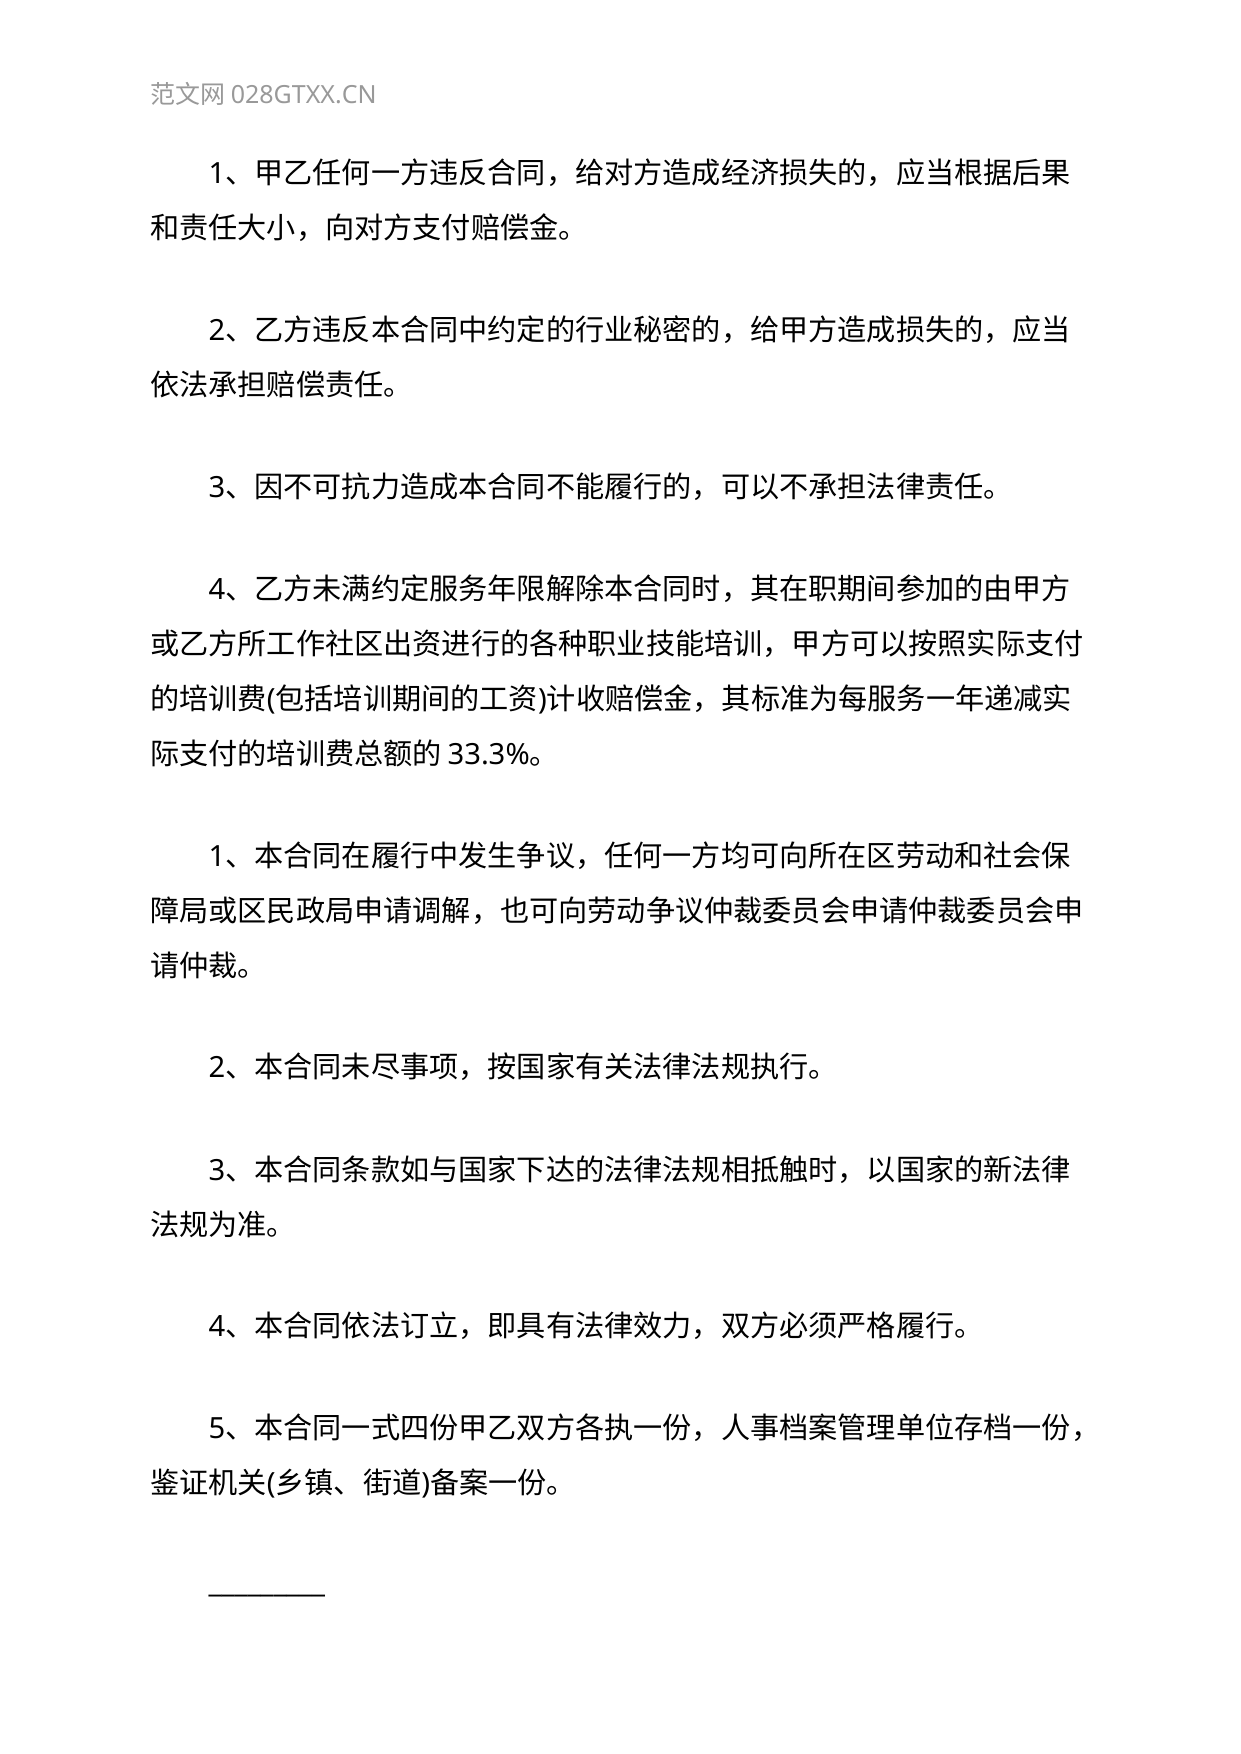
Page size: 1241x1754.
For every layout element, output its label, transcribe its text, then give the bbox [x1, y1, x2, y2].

text 1、甲乙任何一方违反合同，给对方造成经济损失的，应当根据后果和责任大小，向对方支付赔偿金。 [150, 150, 1090, 247]
text 1、本合同在履行中发生争议，任何一方均可向所在区劳动和社会保障局或区民政局申请调解，也可向劳动争议仲裁委员会申请仲裁委员会申请仲裁。 [150, 832, 1090, 984]
text 2、本合同未尽事项，按国家有关法律法规执行。 [150, 1044, 1090, 1086]
text 2、乙方违反本合同中约定的行业秘密的，给甲方造成损失的，应当依法承担赔偿责任。 [150, 307, 1090, 404]
text 4、乙方未满约定服务年限解除本合同时，其在职期间参加的由甲方或乙方所工作社区出资进行的各种职业技能培训，甲方可以按照实际支付的培训费(包括培训期间的工资)计收赔偿金，其标准为每服务一年递减实际支付的培训费总额的33.3%。 [150, 566, 1090, 773]
text _________ [150, 1562, 1090, 1601]
text 5、本合同一式四份甲乙双方各执一份，人事档案管理单位存档一份，鉴证机关(乡镇、街道)备案一份。 [150, 1405, 1090, 1502]
text 3、本合同条款如与国家下达的法律法规相抵触时，以国家的新法律法规为准。 [150, 1146, 1090, 1243]
text 4、本合同依法订立，即具有法律效力，双方必须严格履行。 [150, 1303, 1090, 1345]
text 3、因不可抗力造成本合同不能履行的，可以不承担法律责任。 [150, 463, 1090, 506]
